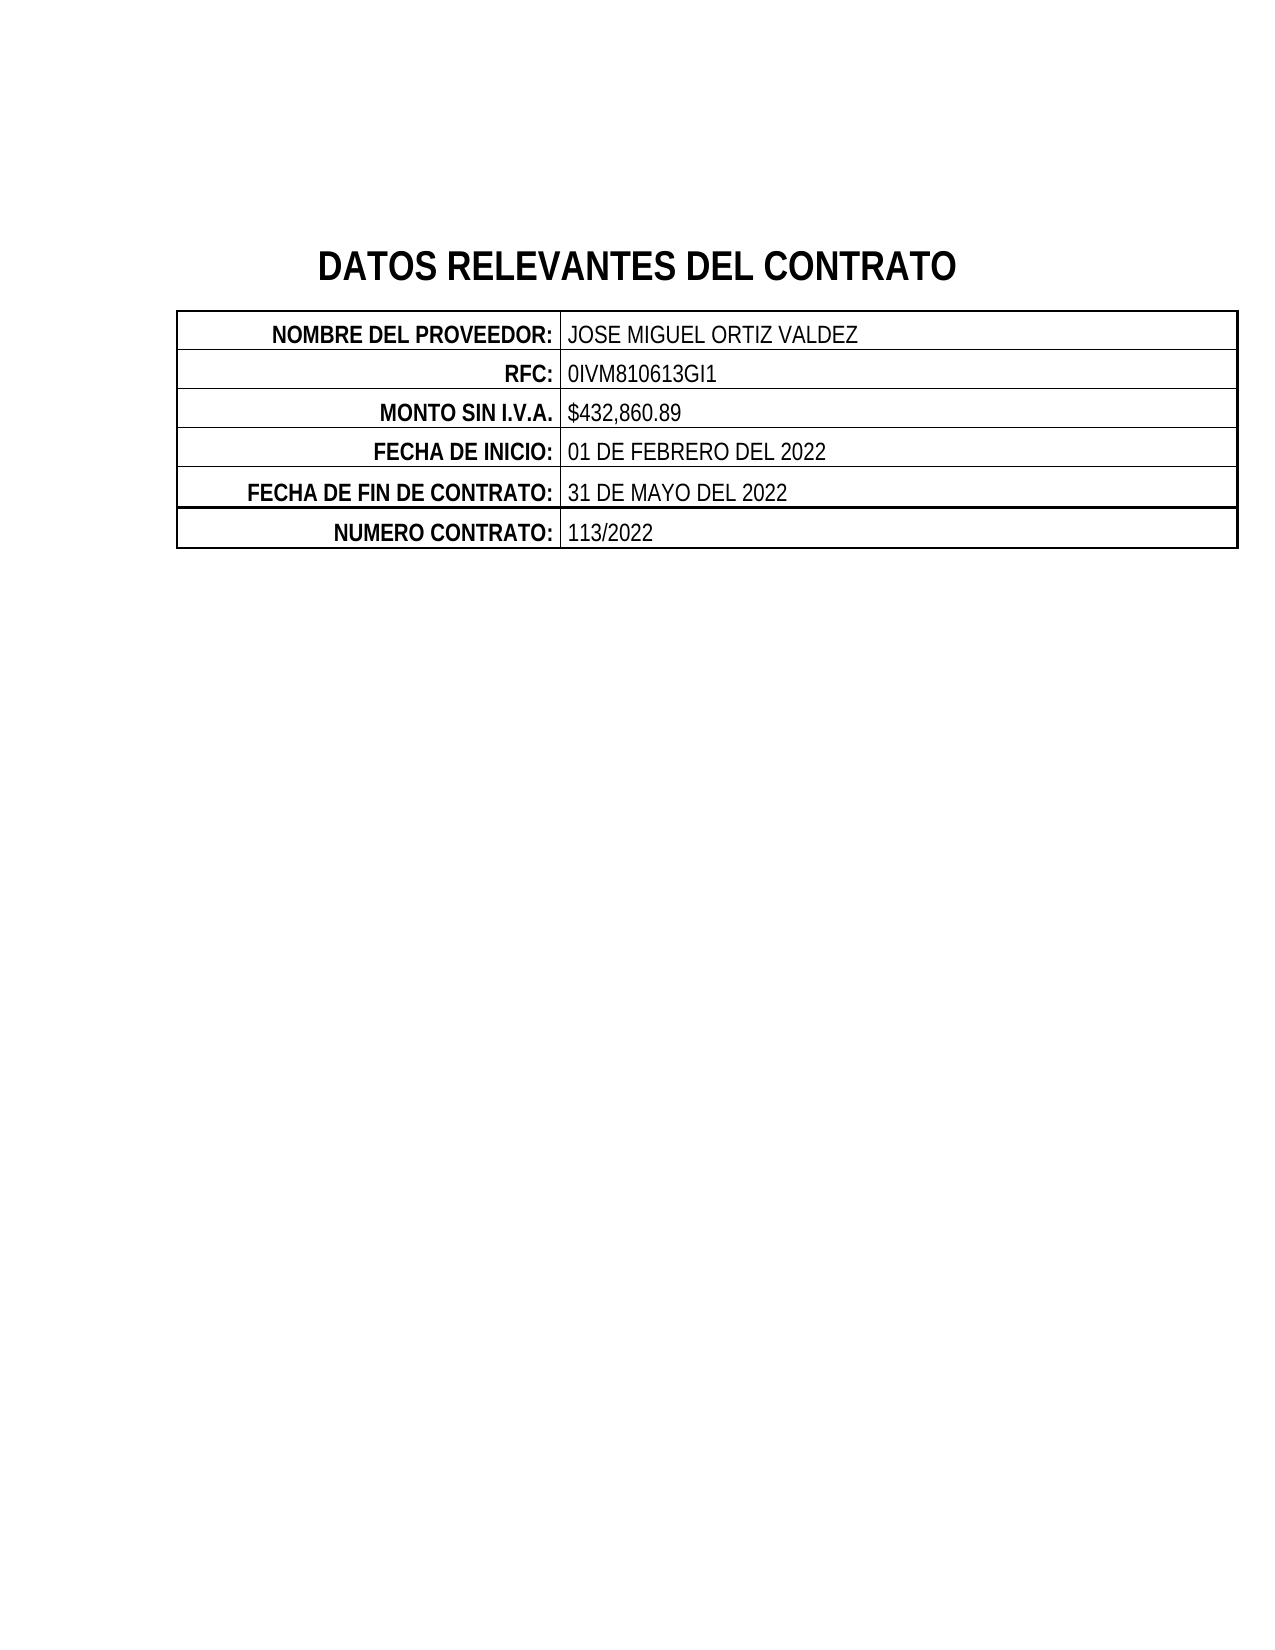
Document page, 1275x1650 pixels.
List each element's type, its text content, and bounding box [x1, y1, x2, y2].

table_header NOMBRE DEL PROVEEDOR: [178, 312, 560, 349]
table_cell 113/2022 [561, 509, 1236, 547]
table_cell 31 DE MAYO DEL 2022 [561, 467, 1236, 506]
table_cell FECHA DE INICIO: [178, 428, 560, 466]
table_cell NUMERO CONTRATO: [178, 509, 560, 547]
text DATOS RELEVANTES DEL CONTRATO [177, 241, 1098, 289]
table_cell $432,860.89 [561, 389, 1236, 427]
table_cell 0IVM810613GI1 [561, 350, 1236, 388]
table_cell MONTO SIN I.V.A. [178, 389, 560, 427]
table_header JOSE MIGUEL ORTIZ VALDEZ [561, 312, 1236, 349]
table_cell 01 DE FEBRERO DEL 2022 [561, 428, 1236, 466]
table_cell RFC: [178, 350, 560, 388]
table_cell FECHA DE FIN DE CONTRATO: [178, 467, 560, 506]
